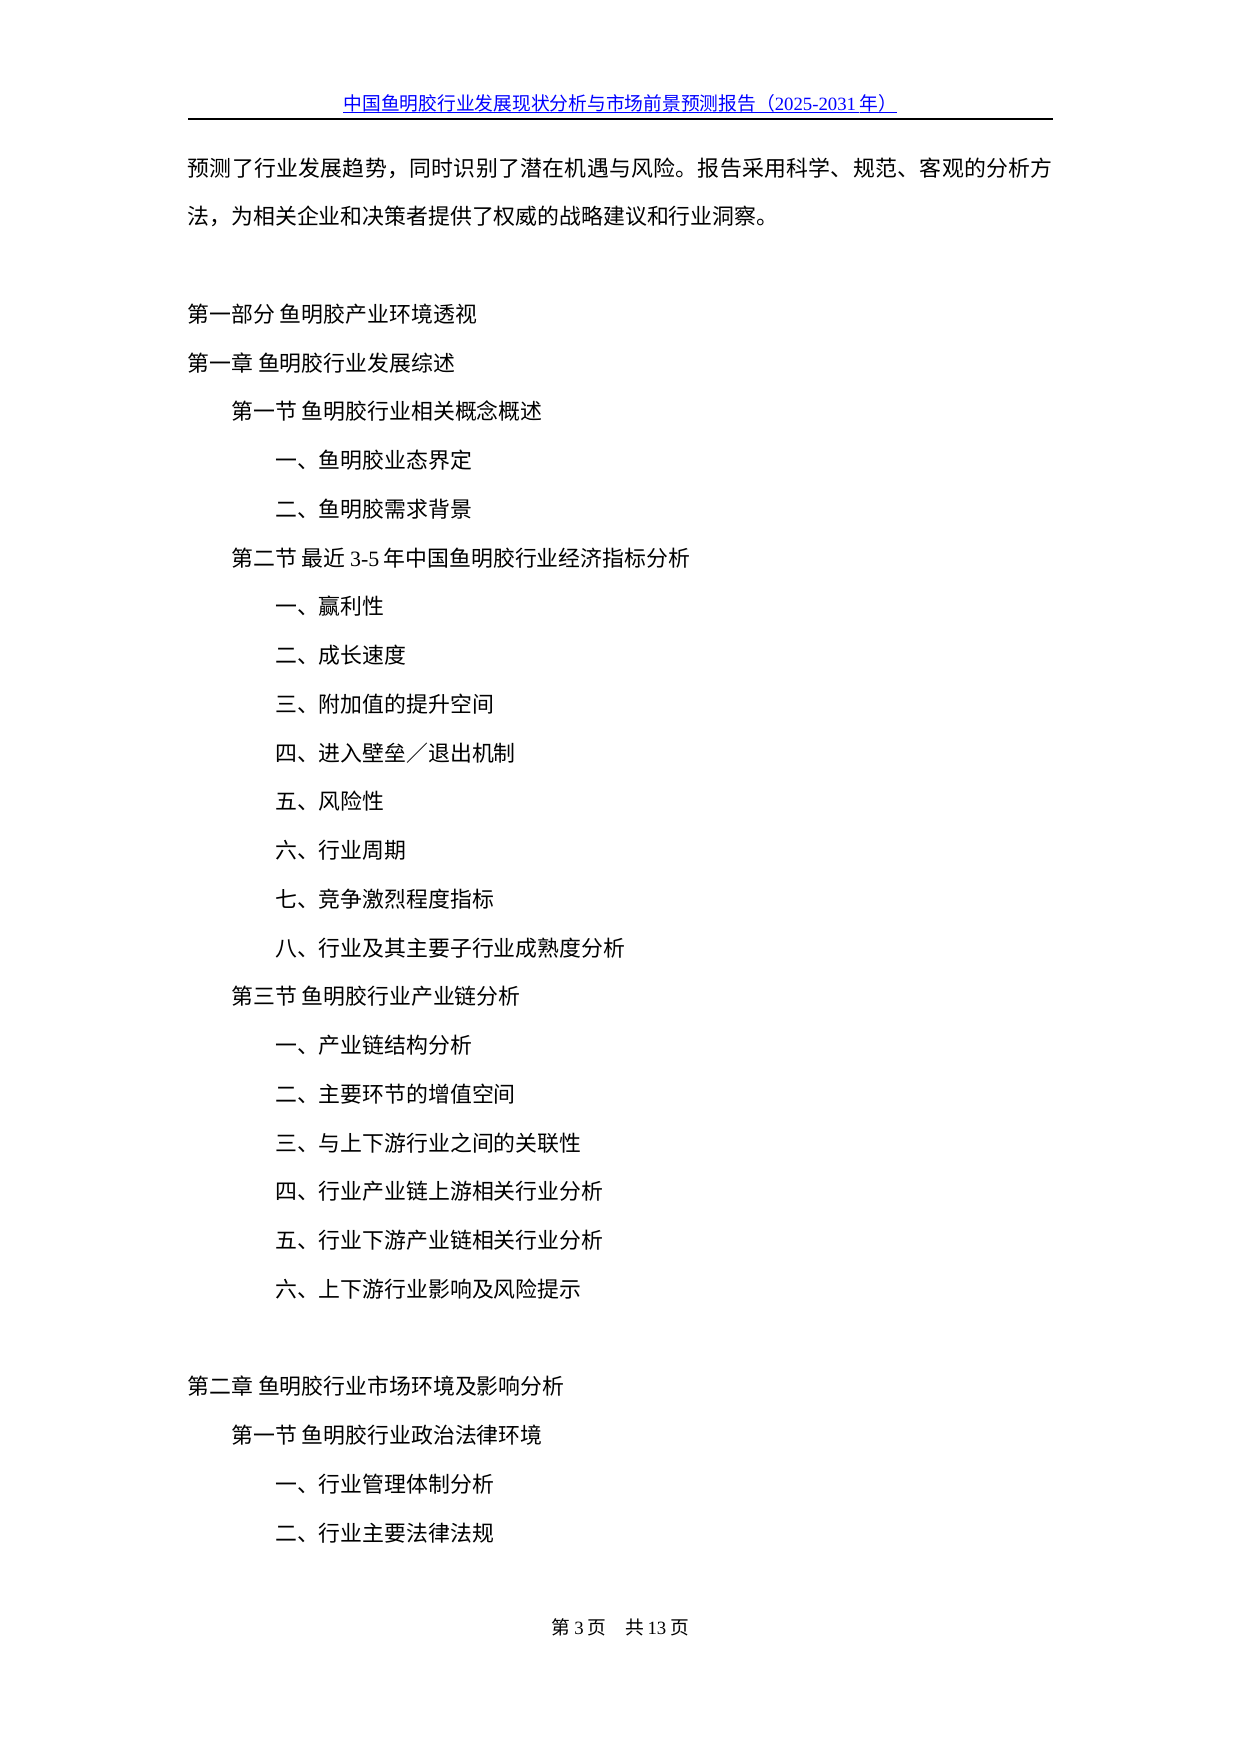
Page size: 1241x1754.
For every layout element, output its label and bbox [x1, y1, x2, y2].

text [187, 150, 1053, 1548]
